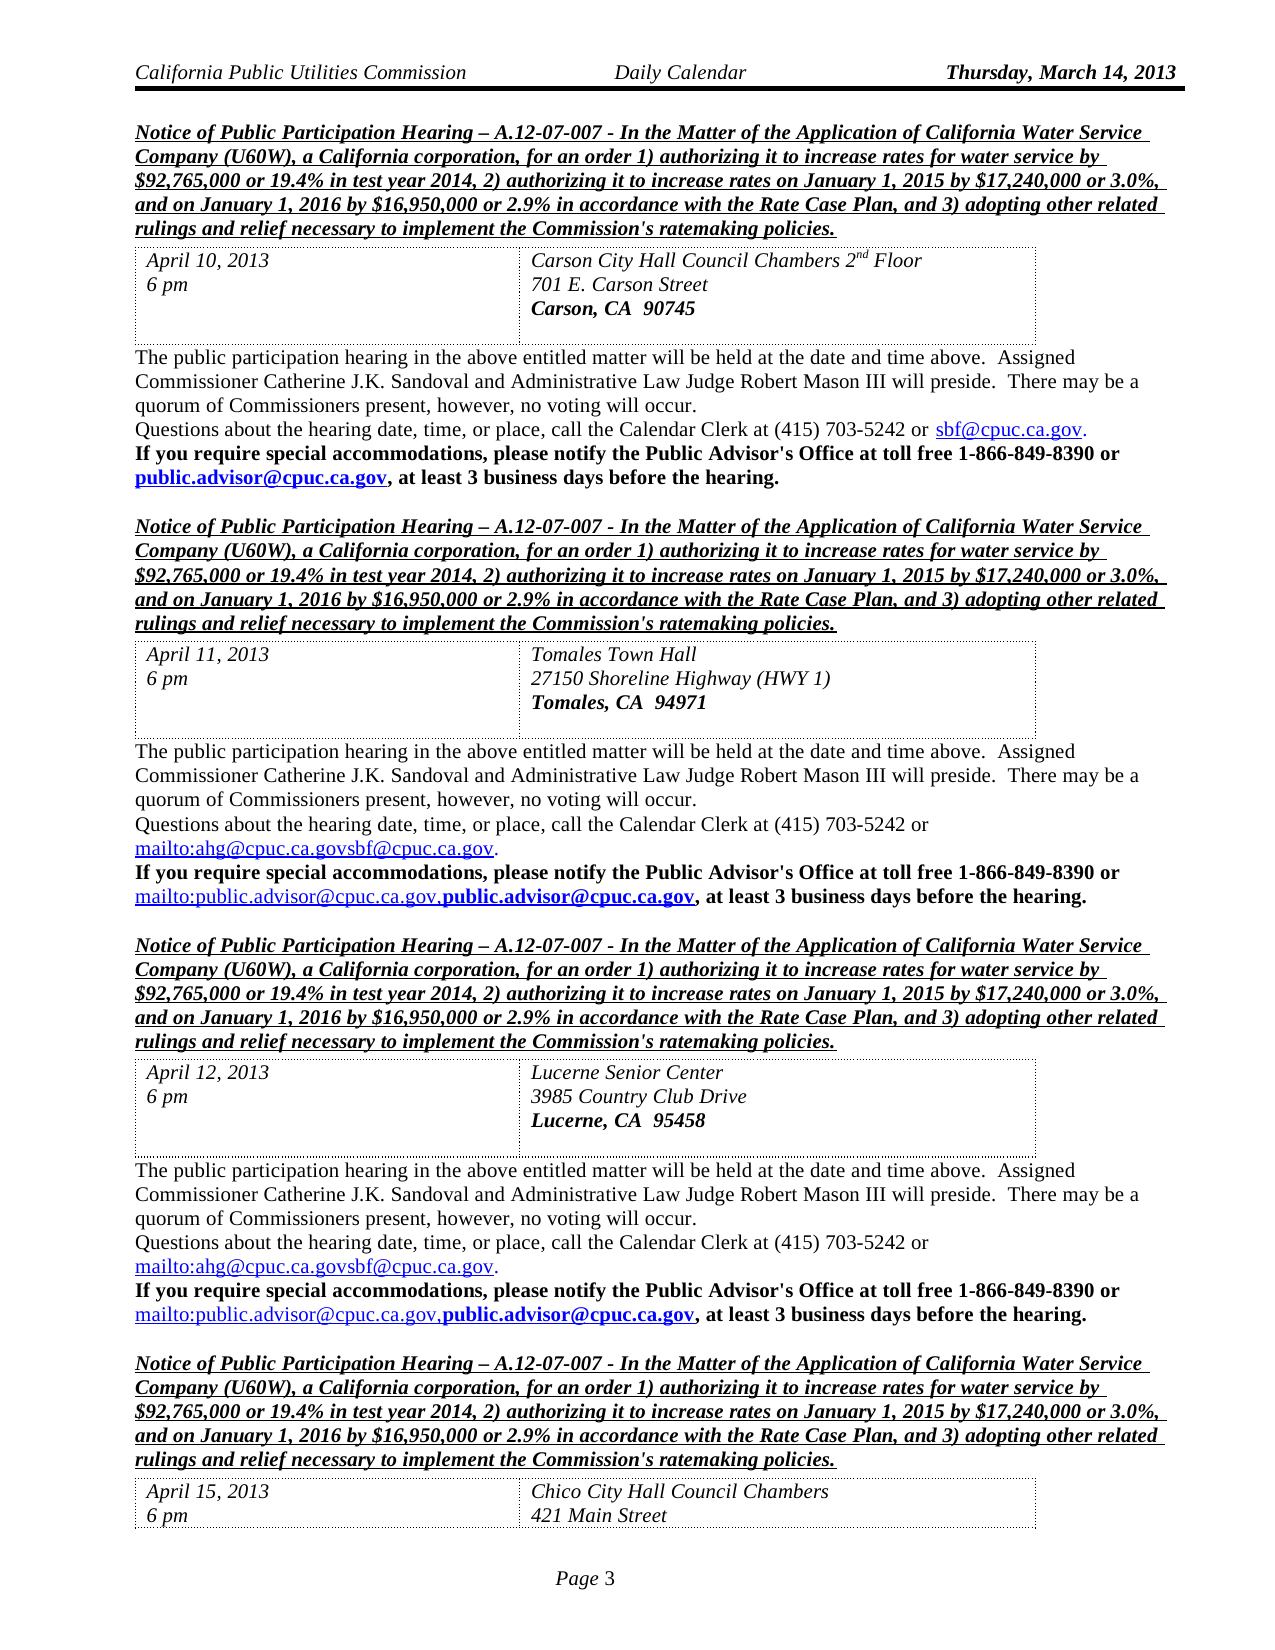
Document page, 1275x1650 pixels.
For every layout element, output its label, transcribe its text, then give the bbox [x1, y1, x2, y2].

table_header Tomales Town Hall 27150 Shoreline Highway (HWY 1) Tomales, CA 94971 [520, 641, 1035, 738]
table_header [520, 1478, 1035, 1527]
table_header April 10, 2013 6 pm [135, 247, 519, 344]
table_header Lucerne Senior Center 3985 Country Club Drive Lucerne, CA 95458 [520, 1059, 1035, 1156]
text The public participation hearing in the above entitled matter will be held at the date and time above. Assigned Commissioner Catherine J.K. Sandoval and Administrative Law Judge Robert Mason III will preside. There may be a quorum of Commissioners present, however, no voting will occur. Questions about the hearing date, time, or place, call the Calendar Clerk at (415) 703-5242 or sbf@cpuc.ca.gov. If you require special accommodations, please notify the Public Advisor's Office at toll free 1-866-849-8390 or public.advisor@cpuc.ca.gov, at least 3 business days before the hearing. [135, 345, 1185, 489]
table_header April 11, 2013 6 pm [135, 641, 519, 738]
table_header Carson City Hall Council Chambers 2nd Floor 701 E. Carson Street Carson, CA 90745 [520, 247, 1035, 344]
table_header April 15, 2013 6 pm [135, 1478, 519, 1527]
table_header April 12, 2013 6 pm [135, 1059, 519, 1156]
